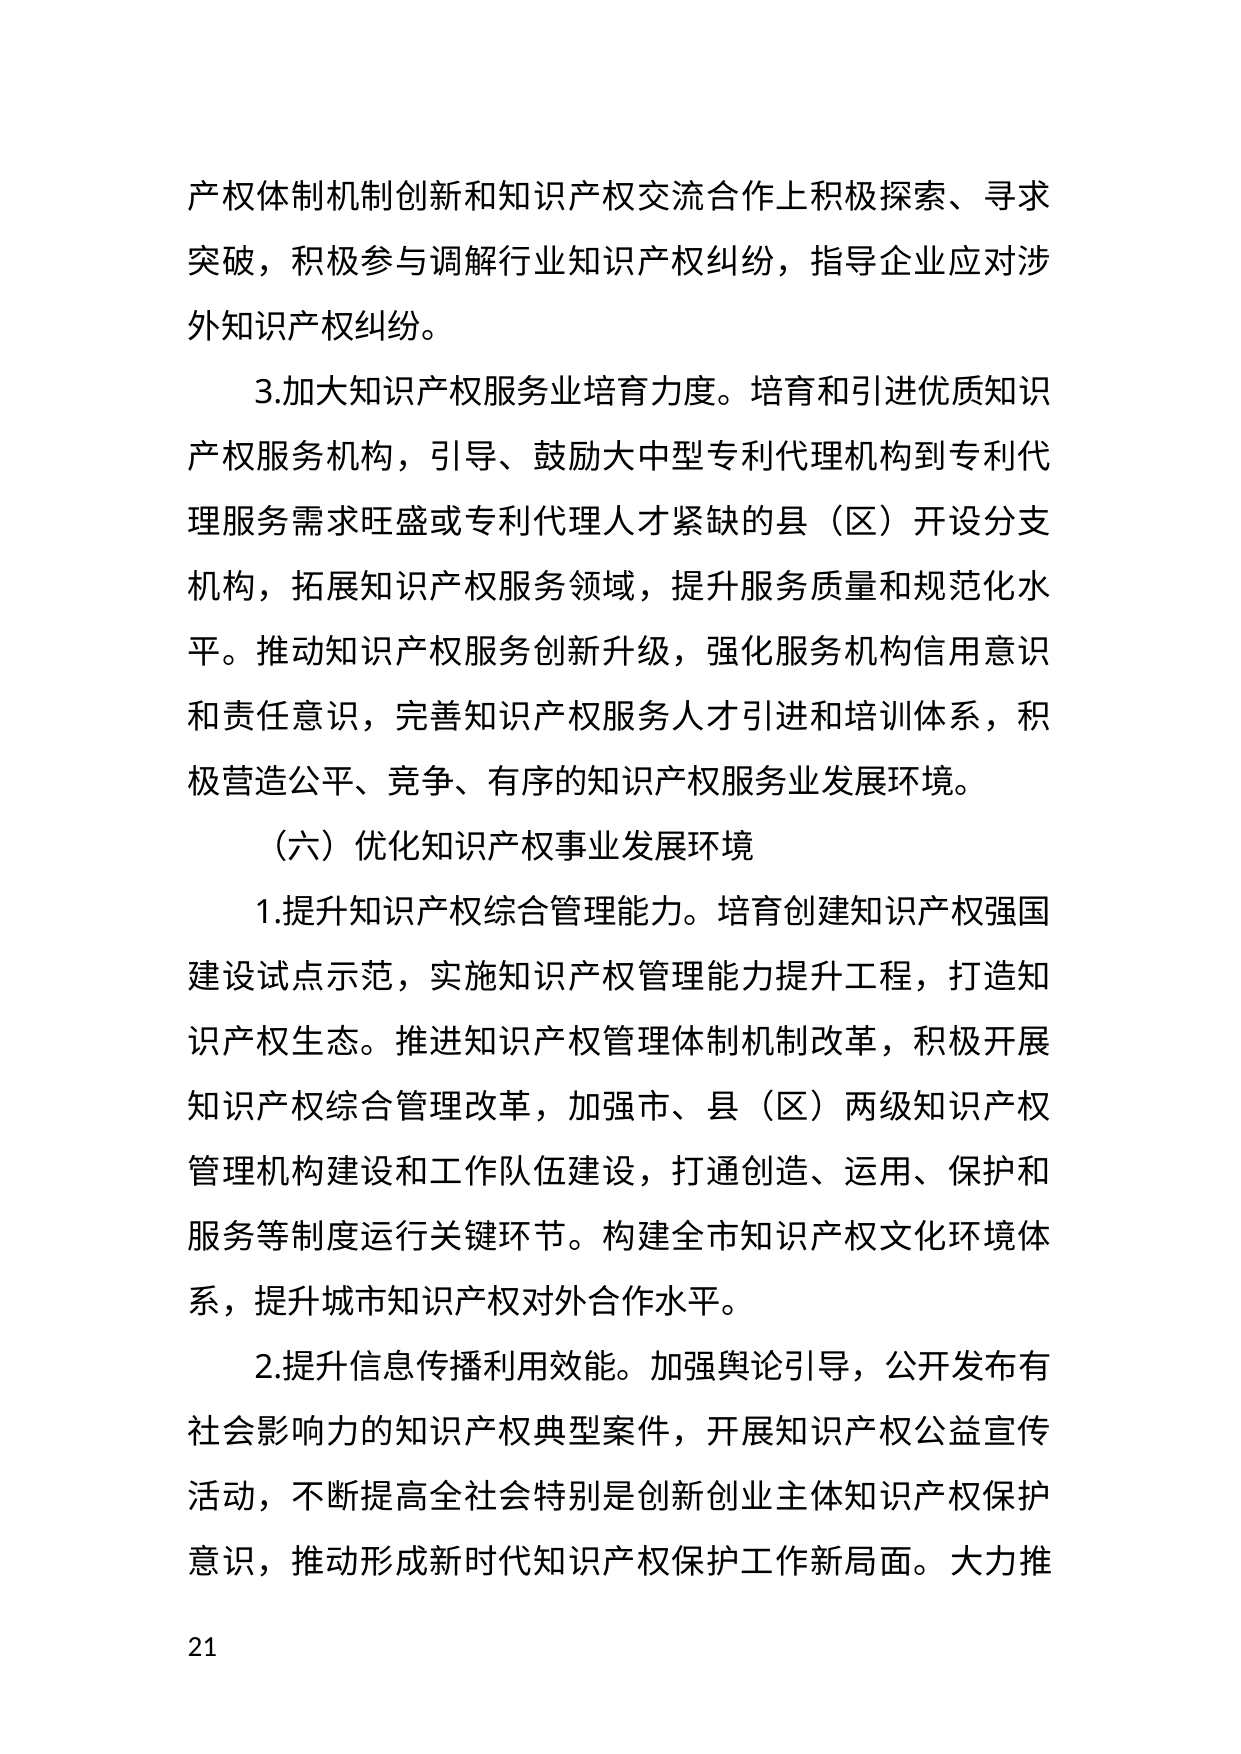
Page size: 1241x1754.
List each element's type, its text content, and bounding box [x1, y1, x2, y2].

list 3.加大知识产权服务业培育力度。培育和引进优质知识产权服务机构，引导、鼓励大中型专利代理机构到专利代理服务需求旺盛或专利代理人才紧缺的县（区）开设分支机构，拓展知识产权服务领域，提升服务质量和规范化水平。推动知识产权服务创新升级，强化服务机构信用意识和责任意识，完善知识产权服务人才引进和培训体系，积极营造公平、竞争、有序的知识产权服务业发展环境。 [187, 357, 1053, 812]
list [187, 162, 1053, 357]
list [187, 1332, 1053, 1592]
list 1.提升知识产权综合管理能力。培育创建知识产权强国建设试点示范，实施知识产权管理能力提升工程，打造知识产权生态。推进知识产权管理体制机制改革，积极开展知识产权综合管理改革，加强市、县（区）两级知识产权管理机构建设和工作队伍建设，打通创造、运用、保护和服务等制度运行关键环节。构建全市知识产权文化环境体系，提升城市知识产权对外合作水平。 [187, 877, 1053, 1332]
text （六）优化知识产权事业发展环境 [187, 812, 1053, 877]
